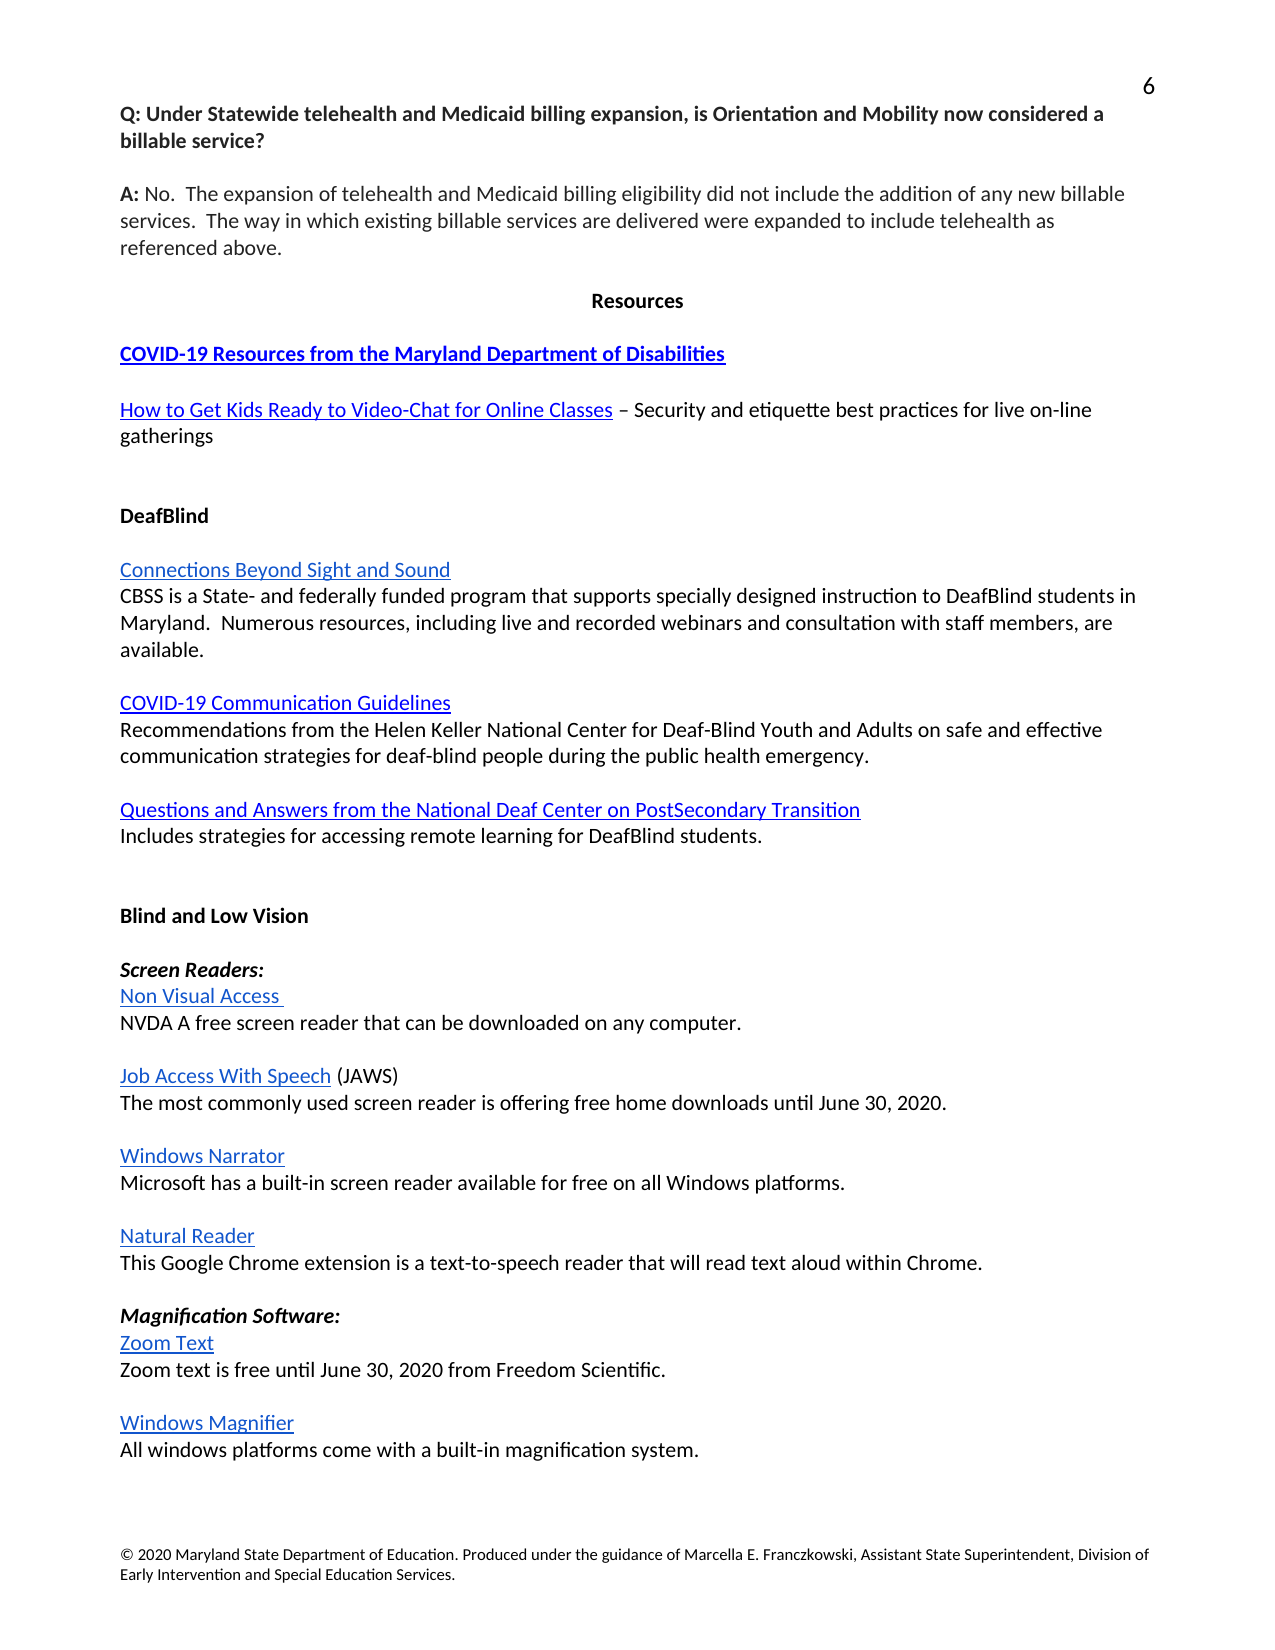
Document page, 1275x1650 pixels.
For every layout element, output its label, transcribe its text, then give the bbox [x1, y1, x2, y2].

text Resources [120, 287, 1155, 314]
text This Google Chrome extension is a text-to-speech reader that will read text aloud within Chrome. [120, 1249, 1155, 1276]
text Questions and Answers from the National Deaf Center on PostSecondary Transition [120, 796, 1155, 823]
text How to Get Kids Ready to Video-Chat for Online Classes – Security and etiquette best practices for live on-line gatherings [120, 396, 1155, 449]
text Windows Magnifier [120, 1409, 1155, 1436]
text Zoom Text [120, 1329, 1155, 1356]
text Q: Under Statewide telehealth and Medicaid billing expansion, is Orientation and Mobility now considered a billable service? [120, 101, 1155, 154]
text Non Visual Access [120, 983, 1155, 1009]
text COVID-19 Communication Guidelines [120, 689, 1155, 716]
text Screen Readers: [120, 956, 1155, 983]
text Job Access With Speech (JAWS) [120, 1063, 1155, 1089]
text Magnification Software: [120, 1303, 1155, 1329]
text The most commonly used screen reader is offering free home downloads until June 30, 2020. [120, 1089, 1155, 1116]
text Includes strategies for accessing remote learning for DeafBlind students. [120, 823, 1155, 849]
text Connections Beyond Sight and Sound [120, 556, 1155, 583]
text All windows platforms come with a built-in magnification system. [120, 1436, 1155, 1463]
text Recommendations from the Helen Keller National Center for Deaf-Blind Youth and Adults on safe and effective communication strategies for deaf-blind people during the public health emergency. [120, 716, 1155, 769]
text A: No. The expansion of telehealth and Medicaid billing eligibility did not include the addition of any new billable services. The way in which existing billable services are delivered were expanded to include telehealth as referenced above. [120, 181, 1155, 261]
text COVID-19 Resources from the Maryland Department of Disabilities [120, 341, 1155, 396]
text Windows Narrator [120, 1143, 1155, 1169]
text Zoom text is free until June 30, 2020 from Freedom Scientific. [120, 1356, 1155, 1383]
text DeafBlind [120, 503, 1155, 529]
text Microsoft has a built-in screen reader available for free on all Windows platforms. [120, 1169, 1155, 1196]
text NVDA A free screen reader that can be downloaded on any computer. [120, 1009, 1155, 1036]
text Blind and Low Vision [120, 903, 1155, 929]
text Natural Reader [120, 1223, 1155, 1249]
text CBSS is a State- and federally funded program that supports specially designed instruction to DeafBlind students in Maryland. Numerous resources, including live and recorded webinars and consultation with staff members, are available. [120, 583, 1155, 663]
